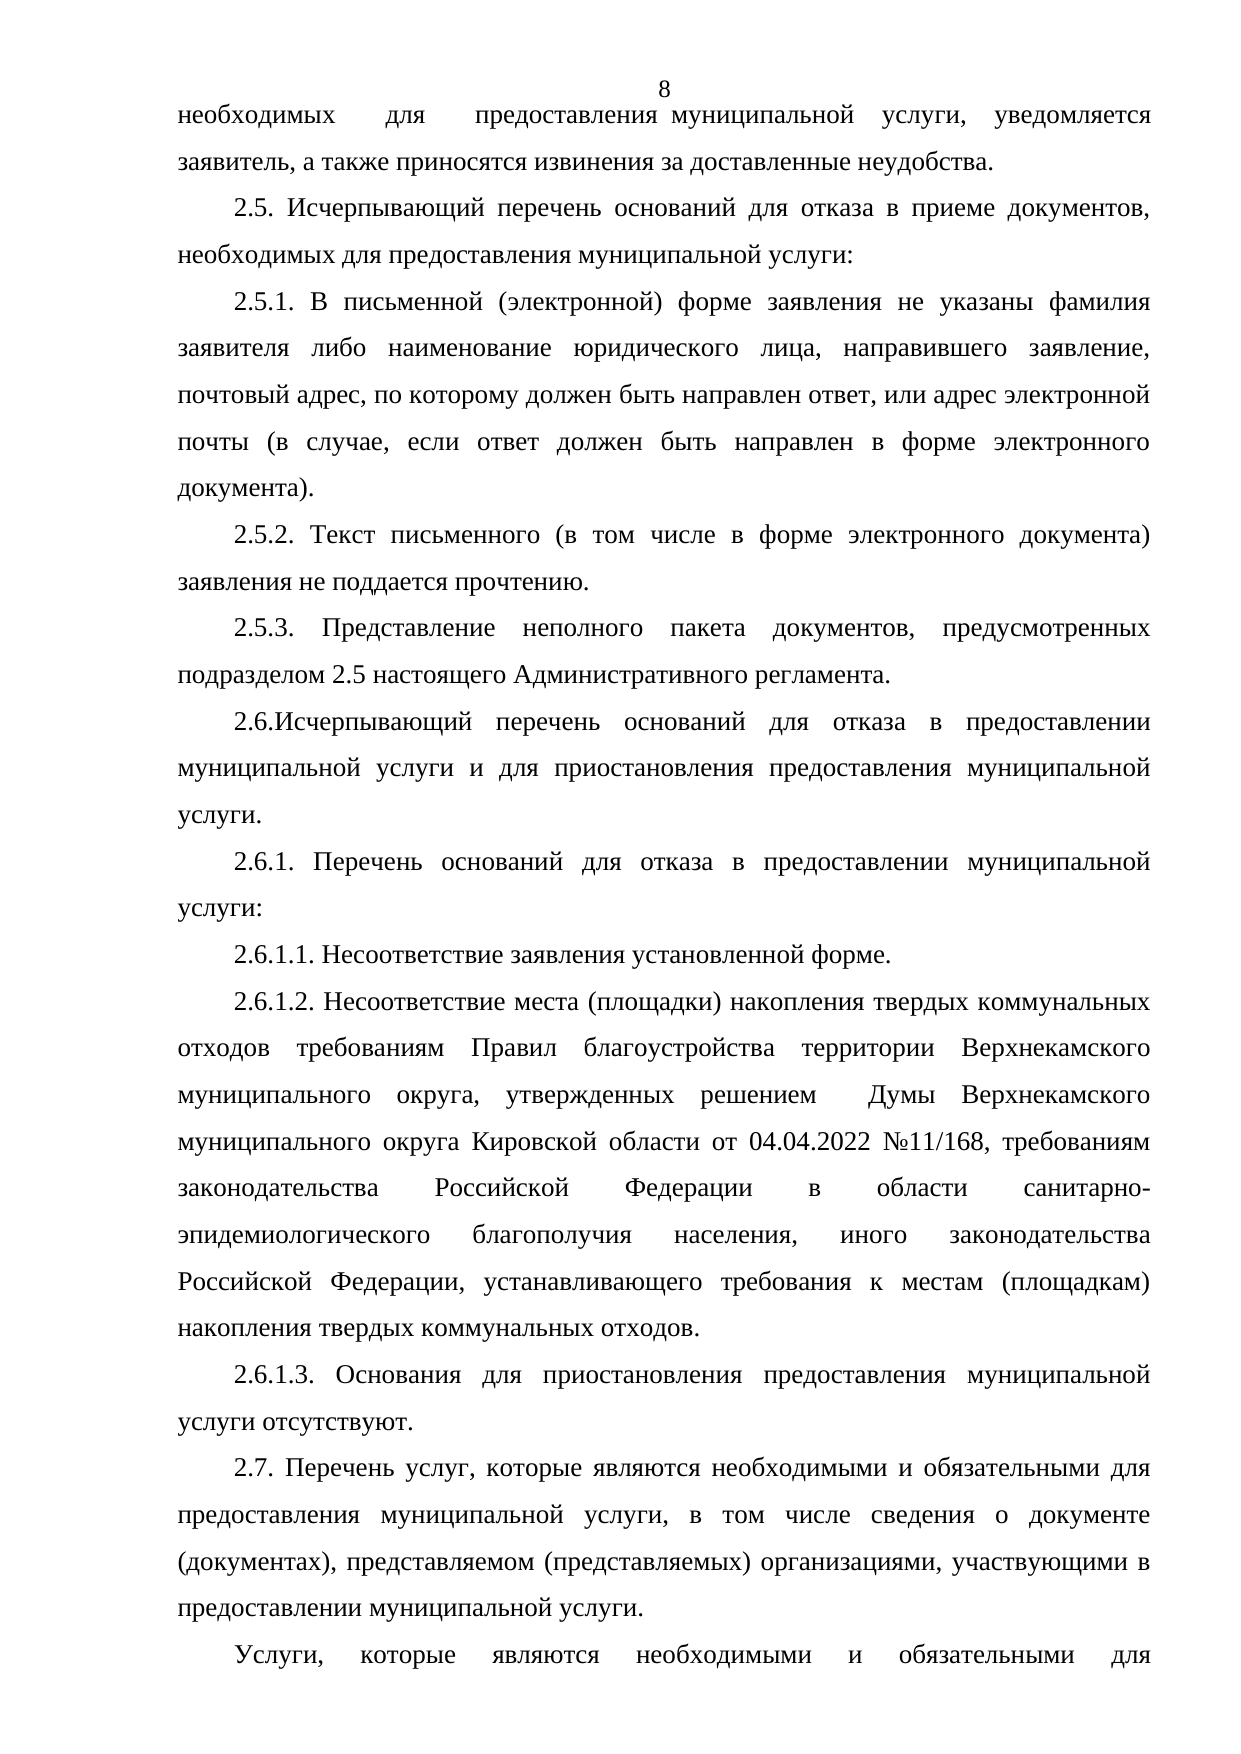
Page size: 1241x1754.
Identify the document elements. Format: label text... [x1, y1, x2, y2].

text 2.5.3. Представление неполного пакета документов, предусмотренных подразделом 2.5 настоящего Административного регламента. [177, 611, 1152, 689]
text 2.6.1.3. Основания для приостановления предоставления муниципальной услуги отсутствуют. [177, 1358, 1152, 1436]
text 2.6.Исчерпывающий перечень оснований для отказа в предоставлении муниципальной услуги и для приостановления предоставления муниципальной услуги. [177, 704, 1152, 829]
text 2.5.2. Текст письменного (в том числе в форме электронного документа) заявления не поддается прочтению. [177, 518, 1152, 596]
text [177, 98, 1152, 176]
text 2.5. Исчерпывающий перечень оснований для отказа в приеме документов, необходимых для предоставления муниципальной услуги: [177, 191, 1152, 269]
text 2.7. Перечень услуг, которые являются необходимыми и обязательными для предоставления муниципальной услуги, в том числе сведения о документе (документах), представляемом (представляемых) организациями, участвующими в предоставлении муниципальной услуги. [177, 1451, 1152, 1622]
text 2.6.1. Перечень оснований для отказа в предоставлении муниципальной услуги: [177, 844, 1152, 922]
text 2.5.1. В письменной (электронной) форме заявления не указаны фамилия заявителя либо наименование юридического лица, направившего заявление, почтовый адрес, по которому должен быть направлен ответ, или адрес электронной почты (в случае, если ответ должен быть направлен в форме электронного документа). [177, 284, 1152, 502]
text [177, 1638, 1152, 1669]
text 2.6.1.1. Несоответствие заявления установленной форме. [177, 938, 1152, 969]
text 2.6.1.2. Несоответствие места (площадки) накопления твердых коммунальных отходов требованиям Правил благоустройства территории Верхнекамского муниципального округа, утвержденных решением Думы Верхнекамского муниципального округа Кировской области от 04.04.2022 №11/168, требованиям законодательства Российской Федерации в области санитарно-эпидемиологического благополучия населения, иного законодательства Российской Федерации, устанавливающего требования к местам (площадкам) накопления твердых коммунальных отходов. [177, 984, 1152, 1342]
